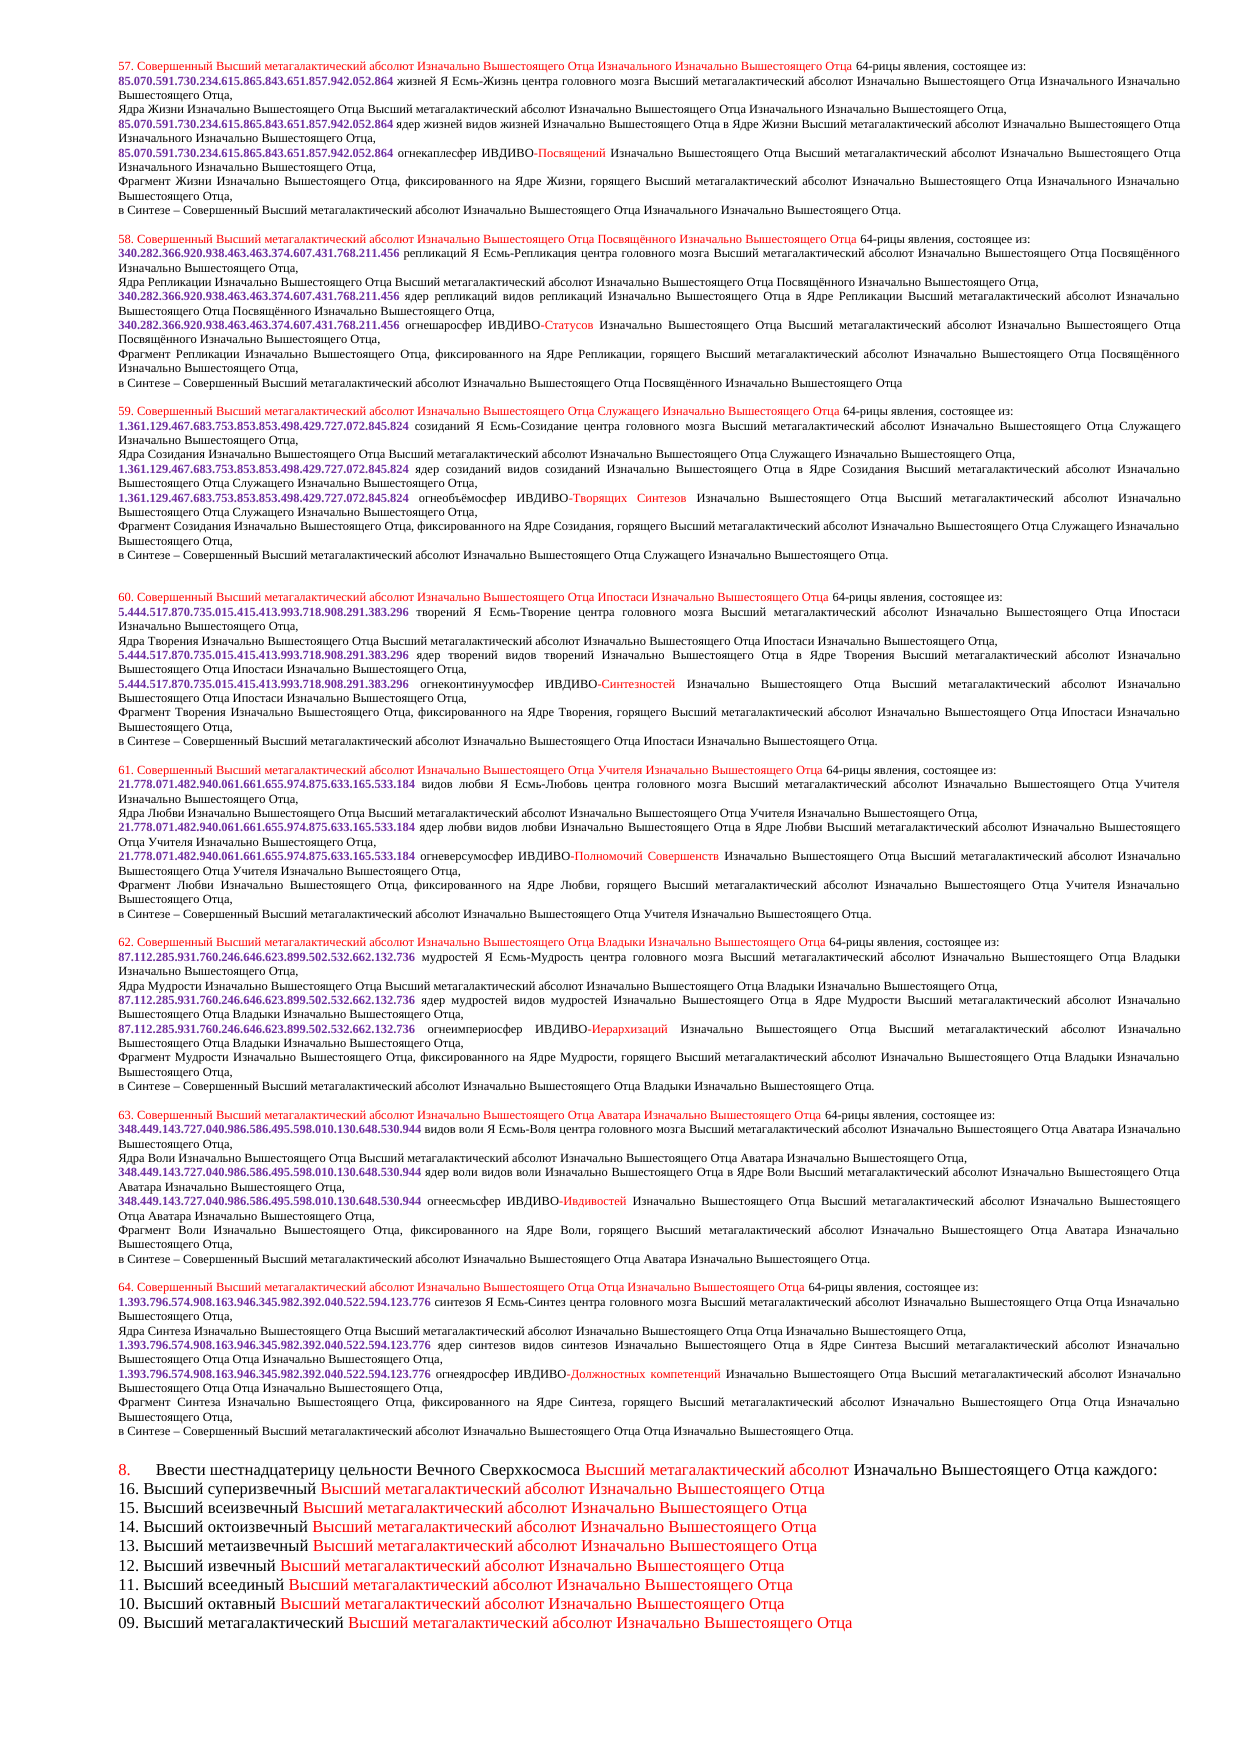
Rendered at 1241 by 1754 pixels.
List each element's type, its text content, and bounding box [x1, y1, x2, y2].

text Ядра Любви Изначально Вышестоящего Отца Высший метагалактический абсолют Изначально Вышестоящего Отца Учителя Изначально Вышестоящего Отца, [118, 806, 1181, 820]
text 87.112.285.931.760.246.646.623.899.502.532.662.132.736 ядер мудростей видов мудростей Изначально Вышестоящего Отца в Ядре Мудрости Высший метагалактический абсолют Изначально Вышестоящего Отца Владыки Изначально Вышестоящего Отца, [118, 993, 1181, 1021]
text 21.778.071.482.940.061.661.655.974.875.633.165.533.184 огневерсумосфер ИВДИВО-Полномочий Совершенств Изначально Вышестоящего Отца Высший метагалактический абсолют Изначально Вышестоящего Отца Учителя Изначально Вышестоящего Отца, [118, 849, 1181, 878]
text 87.112.285.931.760.246.646.623.899.502.532.662.132.736 огнеимпериосфер ИВДИВО-Иерархизаций Изначально Вышестоящего Отца Высший метагалактический абсолют Изначально Вышестоящего Отца Владыки Изначально Вышестоящего Отца, [118, 1021, 1181, 1050]
text 340.282.366.920.938.463.463.374.607.431.768.211.456 огнешаросфер ИВДИВО-Статусов Изначально Вышестоящего Отца Высший метагалактический абсолют Изначально Вышестоящего Отца Посвящённого Изначально Вышестоящего Отца, [118, 318, 1181, 347]
text 57. Совершенный Высший метагалактический абсолют Изначально Вышестоящего Отца Изначального Изначально Вышестоящего Отца 64-рицы явления, состоящее из: [118, 59, 1181, 73]
text Ядра Синтеза Изначально Вышестоящего Отца Высший метагалактический абсолют Изначально Вышестоящего Отца Отца Изначально Вышестоящего Отца, [118, 1323, 1181, 1338]
text Фрагмент Синтеза Изначально Вышестоящего Отца, фиксированного на Ядре Синтеза, горящего Высший метагалактический абсолют Изначально Вышестоящего Отца Отца Изначально Вышестоящего Отца, [118, 1395, 1181, 1424]
text 59. Совершенный Высший метагалактический абсолют Изначально Вышестоящего Отца Служащего Изначально Вышестоящего Отца 64-рицы явления, состоящее из: [118, 404, 1181, 418]
text Фрагмент Мудрости Изначально Вышестоящего Отца, фиксированного на Ядре Мудрости, горящего Высший метагалактический абсолют Изначально Вышестоящего Отца Владыки Изначально Вышестоящего Отца, [118, 1050, 1181, 1079]
text 348.449.143.727.040.986.586.495.598.010.130.648.530.944 ядер воли видов воли Изначально Вышестоящего Отца в Ядре Воли Высший метагалактический абсолют Изначально Вышестоящего Отца Аватара Изначально Вышестоящего Отца, [118, 1165, 1181, 1194]
text 1.393.796.574.908.163.946.345.982.392.040.522.594.123.776 синтезов Я Есмь-Синтез центра головного мозга Высший метагалактический абсолют Изначально Вышестоящего Отца Отца Изначально Вышестоящего Отца, [118, 1294, 1181, 1323]
text 13. Высший метаизвечный Высший метагалактический абсолют Изначально Вышестоящего Отца [118, 1536, 1181, 1555]
text 64. Совершенный Высший метагалактический абсолют Изначально Вышестоящего Отца Отца Изначально Вышестоящего Отца 64-рицы явления, состоящее из: [118, 1280, 1181, 1294]
text 21.778.071.482.940.061.661.655.974.875.633.165.533.184 видов любви Я Есмь-Любовь центра головного мозга Высший метагалактический абсолют Изначально Вышестоящего Отца Учителя Изначально Вышестоящего Отца, [118, 777, 1181, 806]
text 348.449.143.727.040.986.586.495.598.010.130.648.530.944 видов воли Я Есмь-Воля центра головного мозга Высший метагалактический абсолют Изначально Вышестоящего Отца Аватара Изначально Вышестоящего Отца, [118, 1122, 1181, 1151]
text в Синтезе – Совершенный Высший метагалактический абсолют Изначально Вышестоящего Отца Посвящённого Изначально Вышестоящего Отца [118, 375, 1181, 390]
text 14. Высший октоизвечный Высший метагалактический абсолют Изначально Вышестоящего Отца [118, 1517, 1181, 1536]
text 5.444.517.870.735.015.415.413.993.718.908.291.383.296 ядер творений видов творений Изначально Вышестоящего Отца в Ядре Творения Высший метагалактический абсолют Изначально Вышестоящего Отца Ипостаси Изначально Вышестоящего Отца, [118, 648, 1181, 676]
text 5.444.517.870.735.015.415.413.993.718.908.291.383.296 огнеконтинуумосфер ИВДИВО-Синтезностей Изначально Вышестоящего Отца Высший метагалактический абсолют Изначально Вышестоящего Отца Ипостаси Изначально Вышестоящего Отца, [118, 676, 1181, 705]
text 10. Высший октавный Высший метагалактический абсолют Изначально Вышестоящего Отца [118, 1594, 1181, 1613]
text 09. Высший метагалактический Высший метагалактический абсолют Изначально Вышестоящего Отца [118, 1613, 1181, 1632]
text 1.393.796.574.908.163.946.345.982.392.040.522.594.123.776 ядер синтезов видов синтезов Изначально Вышестоящего Отца в Ядре Синтеза Высший метагалактический абсолют Изначально Вышестоящего Отца Отца Изначально Вышестоящего Отца, [118, 1338, 1181, 1366]
text Фрагмент Творения Изначально Вышестоящего Отца, фиксированного на Ядре Творения, горящего Высший метагалактический абсолют Изначально Вышестоящего Отца Ипостаси Изначально Вышестоящего Отца, [118, 705, 1181, 734]
text Фрагмент Репликации Изначально Вышестоящего Отца, фиксированного на Ядре Репликации, горящего Высший метагалактический абсолют Изначально Вышестоящего Отца Посвящённого Изначально Вышестоящего Отца, [118, 347, 1181, 375]
text 85.070.591.730.234.615.865.843.651.857.942.052.864 огнекаплесфер ИВДИВО-Посвящений Изначально Вышестоящего Отца Высший метагалактический абсолют Изначально Вышестоящего Отца Изначального Изначально Вышестоящего Отца, [118, 145, 1181, 174]
text в Синтезе – Совершенный Высший метагалактический абсолют Изначально Вышестоящего Отца Отца Изначально Вышестоящего Отца. [118, 1424, 1181, 1438]
text 61. Совершенный Высший метагалактический абсолют Изначально Вышестоящего Отца Учителя Изначально Вышестоящего Отца 64-рицы явления, состоящее из: [118, 763, 1181, 777]
text Ядра Творения Изначально Вышестоящего Отца Высший метагалактический абсолют Изначально Вышестоящего Отца Ипостаси Изначально Вышестоящего Отца, [118, 633, 1181, 648]
text 85.070.591.730.234.615.865.843.651.857.942.052.864 ядер жизней видов жизней Изначально Вышестоящего Отца в Ядре Жизни Высший метагалактический абсолют Изначально Вышестоящего Отца Изначального Изначально Вышестоящего Отца, [118, 117, 1181, 145]
text 58. Совершенный Высший метагалактический абсолют Изначально Вышестоящего Отца Посвящённого Изначально Вышестоящего Отца 64-рицы явления, состоящее из: [118, 232, 1181, 246]
text в Синтезе – Совершенный Высший метагалактический абсолют Изначально Вышестоящего Отца Владыки Изначально Вышестоящего Отца. [118, 1079, 1181, 1093]
text 85.070.591.730.234.615.865.843.651.857.942.052.864 жизней Я Есмь-Жизнь центра головного мозга Высший метагалактический абсолют Изначально Вышестоящего Отца Изначального Изначально Вышестоящего Отца, [118, 73, 1181, 102]
text Фрагмент Созидания Изначально Вышестоящего Отца, фиксированного на Ядре Созидания, горящего Высший метагалактический абсолют Изначально Вышестоящего Отца Служащего Изначально Вышестоящего Отца, [118, 519, 1181, 548]
text 348.449.143.727.040.986.586.495.598.010.130.648.530.944 огнеесмьсфер ИВДИВО-Ивдивостей Изначально Вышестоящего Отца Высший метагалактический абсолют Изначально Вышестоящего Отца Аватара Изначально Вышестоящего Отца, [118, 1194, 1181, 1223]
text Фрагмент Жизни Изначально Вышестоящего Отца, фиксированного на Ядре Жизни, горящего Высший метагалактический абсолют Изначально Вышестоящего Отца Изначального Изначально Вышестоящего Отца, [118, 174, 1181, 203]
text Ядра Репликации Изначально Вышестоящего Отца Высший метагалактический абсолют Изначально Вышестоящего Отца Посвящённого Изначально Вышестоящего Отца, [118, 275, 1181, 289]
list Ввести шестнадцатерицу цельности Вечного Сверхкосмоса Высший метагалактический абсолют Изначально Вышестоящего Отца каждого: [118, 1459, 1181, 1479]
text Ядра Созидания Изначально Вышестоящего Отца Высший метагалактический абсолют Изначально Вышестоящего Отца Служащего Изначально Вышестоящего Отца, [118, 447, 1181, 462]
text в Синтезе – Совершенный Высший метагалактический абсолют Изначально Вышестоящего Отца Учителя Изначально Вышестоящего Отца. [118, 906, 1181, 921]
text 63. Совершенный Высший метагалактический абсолют Изначально Вышестоящего Отца Аватара Изначально Вышестоящего Отца 64-рицы явления, состоящее из: [118, 1108, 1181, 1122]
text 340.282.366.920.938.463.463.374.607.431.768.211.456 ядер репликаций видов репликаций Изначально Вышестоящего Отца в Ядре Репликации Высший метагалактический абсолют Изначально Вышестоящего Отца Посвящённого Изначально Вышестоящего Отца, [118, 289, 1181, 318]
text 87.112.285.931.760.246.646.623.899.502.532.662.132.736 мудростей Я Есмь-Мудрость центра головного мозга Высший метагалактический абсолют Изначально Вышестоящего Отца Владыки Изначально Вышестоящего Отца, [118, 949, 1181, 978]
text в Синтезе – Совершенный Высший метагалактический абсолют Изначально Вышестоящего Отца Служащего Изначально Вышестоящего Отца. [118, 548, 1181, 562]
text 62. Совершенный Высший метагалактический абсолют Изначально Вышестоящего Отца Владыки Изначально Вышестоящего Отца 64-рицы явления, состоящее из: [118, 935, 1181, 949]
text в Синтезе – Совершенный Высший метагалактический абсолют Изначально Вышестоящего Отца Изначального Изначально Вышестоящего Отца. [118, 203, 1181, 217]
text 1.361.129.467.683.753.853.853.498.429.727.072.845.824 ядер созиданий видов созиданий Изначально Вышестоящего Отца в Ядре Созидания Высший метагалактический абсолют Изначально Вышестоящего Отца Служащего Изначально Вышестоящего Отца, [118, 462, 1181, 490]
text Ядра Мудрости Изначально Вышестоящего Отца Высший метагалактический абсолют Изначально Вышестоящего Отца Владыки Изначально Вышестоящего Отца, [118, 978, 1181, 993]
text 5.444.517.870.735.015.415.413.993.718.908.291.383.296 творений Я Есмь-Творение центра головного мозга Высший метагалактический абсолют Изначально Вышестоящего Отца Ипостаси Изначально Вышестоящего Отца, [118, 604, 1181, 633]
text 11. Высший всеединый Высший метагалактический абсолют Изначально Вышестоящего Отца [118, 1574, 1181, 1594]
text 12. Высший извечный Высший метагалактический абсолют Изначально Вышестоящего Отца [118, 1555, 1181, 1574]
text Фрагмент Воли Изначально Вышестоящего Отца, фиксированного на Ядре Воли, горящего Высший метагалактический абсолют Изначально Вышестоящего Отца Аватара Изначально Вышестоящего Отца, [118, 1223, 1181, 1251]
text 1.361.129.467.683.753.853.853.498.429.727.072.845.824 созиданий Я Есмь-Созидание центра головного мозга Высший метагалактический абсолют Изначально Вышестоящего Отца Служащего Изначально Вышестоящего Отца, [118, 418, 1181, 447]
text Ядра Воли Изначально Вышестоящего Отца Высший метагалактический абсолют Изначально Вышестоящего Отца Аватара Изначально Вышестоящего Отца, [118, 1151, 1181, 1165]
text в Синтезе – Совершенный Высший метагалактический абсолют Изначально Вышестоящего Отца Ипостаси Изначально Вышестоящего Отца. [118, 734, 1181, 748]
text Фрагмент Любви Изначально Вышестоящего Отца, фиксированного на Ядре Любви, горящего Высший метагалактический абсолют Изначально Вышестоящего Отца Учителя Изначально Вышестоящего Отца, [118, 878, 1181, 906]
text 15. Высший всеизвечный Высший метагалактический абсолют Изначально Вышестоящего Отца [118, 1498, 1181, 1517]
text Ядра Жизни Изначально Вышестоящего Отца Высший метагалактический абсолют Изначально Вышестоящего Отца Изначального Изначально Вышестоящего Отца, [118, 102, 1181, 117]
text в Синтезе – Совершенный Высший метагалактический абсолют Изначально Вышестоящего Отца Аватара Изначально Вышестоящего Отца. [118, 1251, 1181, 1266]
text 60. Совершенный Высший метагалактический абсолют Изначально Вышестоящего Отца Ипостаси Изначально Вышестоящего Отца 64-рицы явления, состоящее из: [118, 590, 1181, 604]
text 340.282.366.920.938.463.463.374.607.431.768.211.456 репликаций Я Есмь-Репликация центра головного мозга Высший метагалактический абсолют Изначально Вышестоящего Отца Посвящённого Изначально Вышестоящего Отца, [118, 246, 1181, 275]
text 21.778.071.482.940.061.661.655.974.875.633.165.533.184 ядер любви видов любви Изначально Вышестоящего Отца в Ядре Любви Высший метагалактический абсолют Изначально Вышестоящего Отца Учителя Изначально Вышестоящего Отца, [118, 820, 1181, 849]
text 1.393.796.574.908.163.946.345.982.392.040.522.594.123.776 огнеядросфер ИВДИВО-Должностных компетенций Изначально Вышестоящего Отца Высший метагалактический абсолют Изначально Вышестоящего Отца Отца Изначально Вышестоящего Отца, [118, 1366, 1181, 1395]
text 1.361.129.467.683.753.853.853.498.429.727.072.845.824 огнеобъёмосфер ИВДИВО-Творящих Синтезов Изначально Вышестоящего Отца Высший метагалактический абсолют Изначально Вышестоящего Отца Служащего Изначально Вышестоящего Отца, [118, 490, 1181, 519]
text 16. Высший суперизвечный Высший метагалактический абсолют Изначально Вышестоящего Отца [118, 1479, 1181, 1498]
